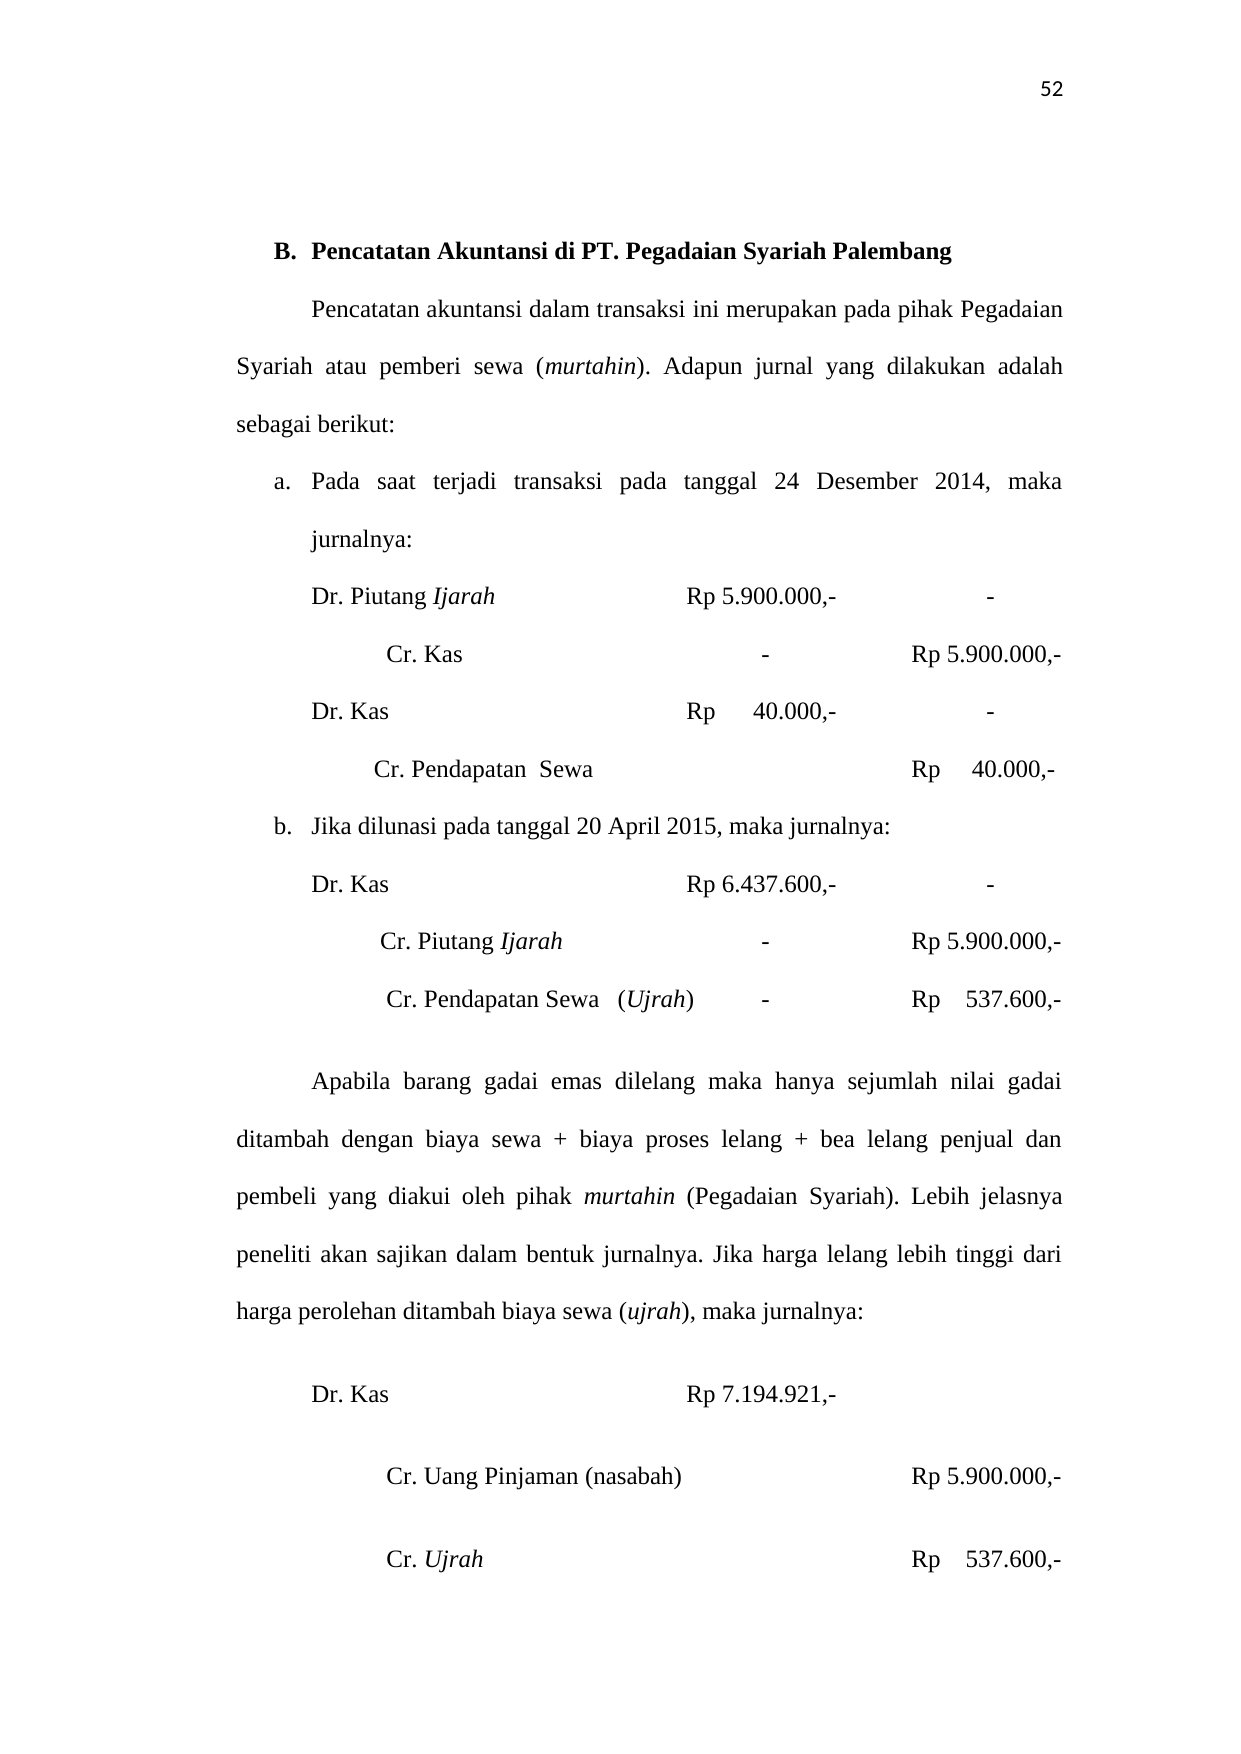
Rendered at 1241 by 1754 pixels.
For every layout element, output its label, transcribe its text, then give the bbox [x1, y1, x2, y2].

list Pada saat terjadi transaksi pada tanggal 24 Desember 2014, maka jurnalnya: [274, 466, 1063, 552]
list Dr. Kas Rp 40.000,- - [311, 696, 1063, 725]
list Pencatatan akuntansi dalam transaksi ini merupakan pada pihak Pegadaian Syariah atau pemberi sewa (murtahin). Adapun jurnal yang dilakukan adalah sebagai berikut: [236, 294, 1063, 437]
list Cr. Pendapatan Sewa (Ujrah) - Rp 537.600,- [311, 984, 1063, 1012]
text Dr. Kas Rp 7.194.921,- [236, 1379, 1063, 1407]
text Cr. Ujrah Rp 537.600,- [236, 1544, 1063, 1572]
text Apabila barang gadai emas dilelang maka hanya sejumlah nilai gadai ditambah dengan biaya sewa + biaya proses lelang + bea lelang penjual dan pembeli yang diakui oleh pihak murtahin (Pegadaian Syariah). Lebih jelasnya peneliti akan sajikan dalam bentuk jurnalnya. Jika harga lelang lebih tinggi dari harga perolehan ditambah biaya sewa (ujrah), maka jurnalnya: [236, 1066, 1063, 1325]
text Cr. Uang Pinjaman (nasabah) Rp 5.900.000,- [236, 1461, 1063, 1490]
list Cr. Piutang Ijarah - Rp 5.900.000,- [311, 926, 1063, 955]
list Dr. Piutang Ijarah Rp 5.900.000,- - [311, 581, 1063, 610]
list Cr. Pendapatan Sewa Rp 40.000,- [311, 754, 1063, 782]
list Jika dilunasi pada tanggal 20 April 2015, maka jurnalnya: [274, 811, 1063, 840]
list Dr. Kas Rp 6.437.600,- - [311, 869, 1063, 897]
list Pencatatan Akuntansi di PT. Pegadaian Syariah Palembang [274, 236, 1063, 265]
list Cr. Kas - Rp 5.900.000,- [311, 639, 1063, 667]
